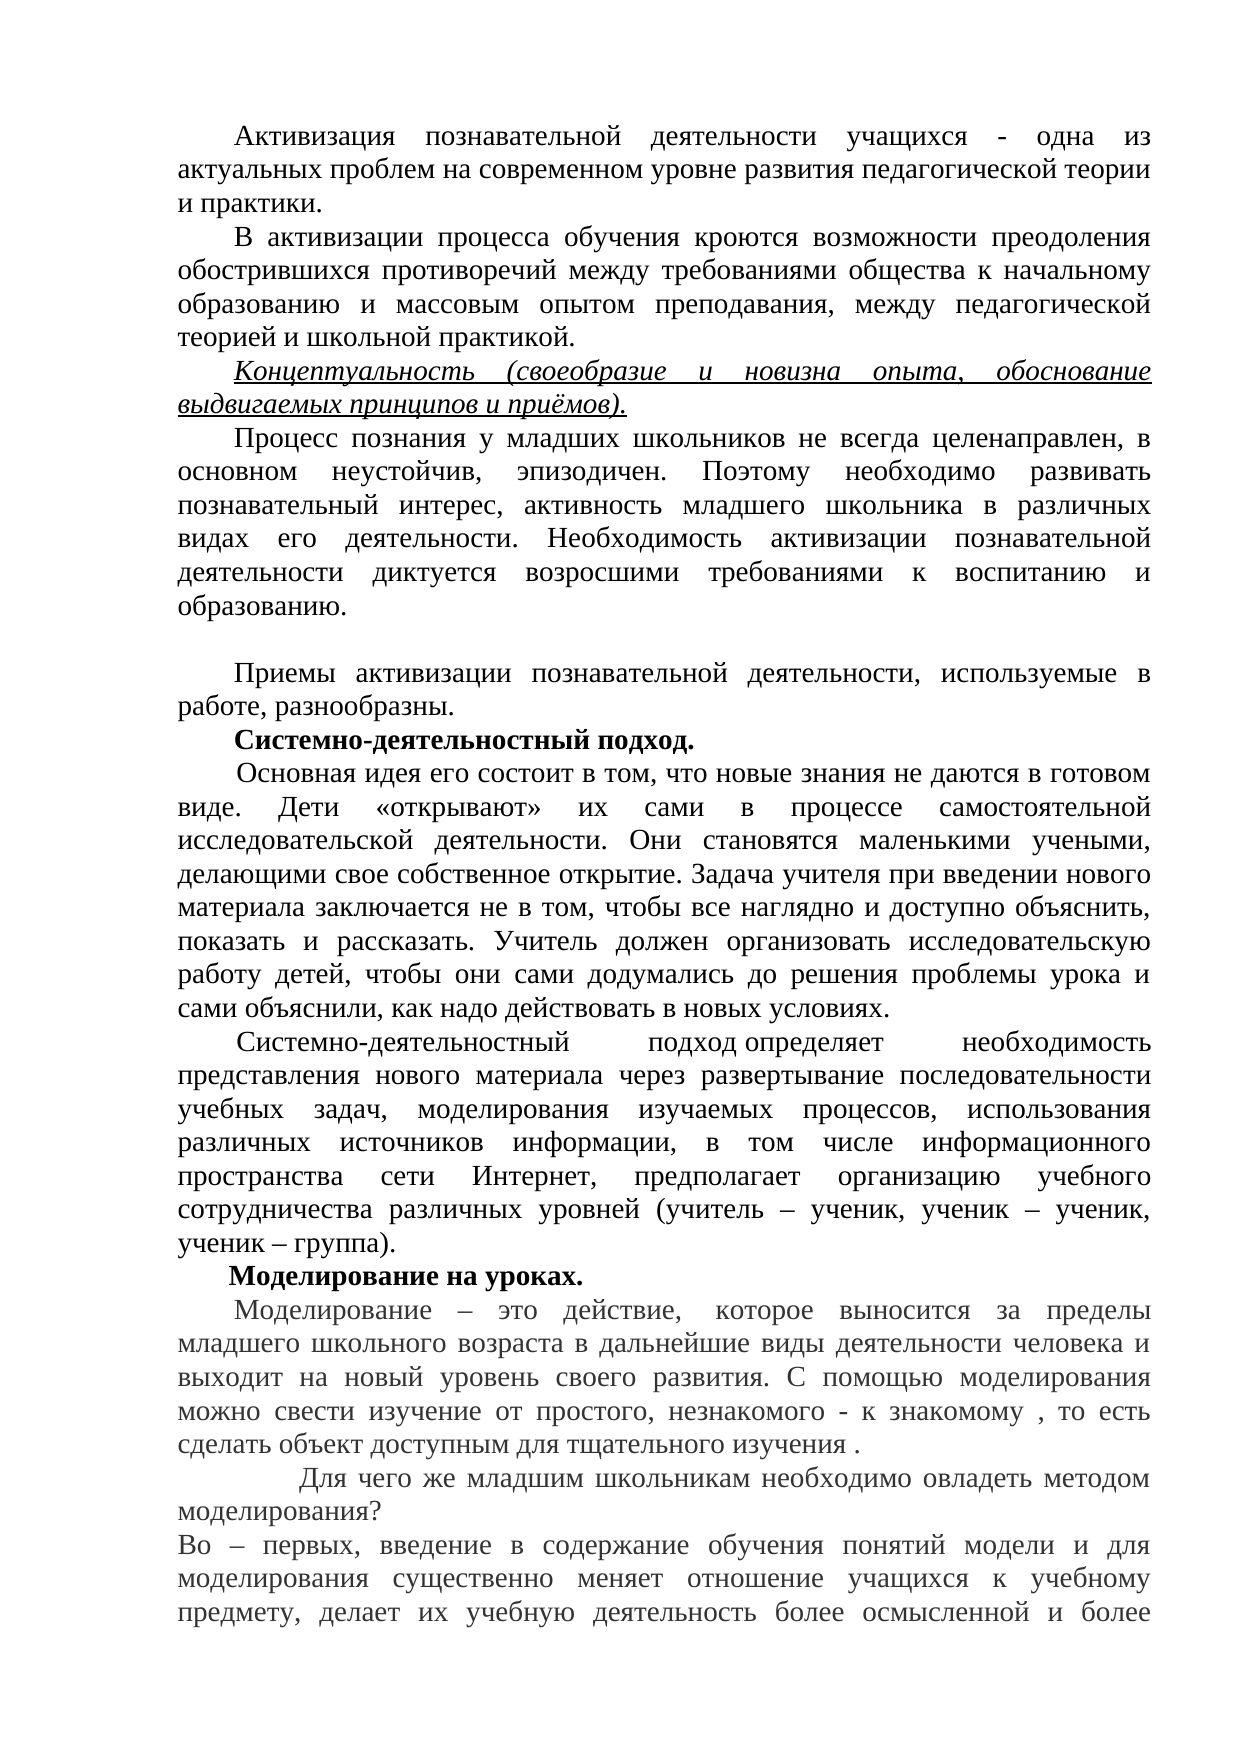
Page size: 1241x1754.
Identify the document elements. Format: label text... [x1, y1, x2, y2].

text Системно-деятельностный подход. [177, 722, 1152, 755]
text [177, 1460, 1152, 1627]
text Приемы активизации познавательной деятельности, используемые в работе, разнообразны. [177, 655, 1152, 722]
text Системно-деятельностный подход определяет необходимость представления нового материала через развертывание последовательности учебных задач, моделирования изучаемых процессов, использования различных источников информации, в том числе информационного пространства сети Интернет, предполагает организацию учебного сотрудничества различных уровней (учитель – ученик, ученик – ученик, ученик – группа). [177, 1024, 1152, 1258]
text Моделирование – это действие, которое выносится за пределы младшего школьного возраста в дальнейшие виды деятельности человека и выходит на новый уровень своего развития. С помощью моделирования можно свести изучение от простого, незнакомого - к знакомому , то есть сделать объект доступным для тщательного изучения . [177, 1292, 1152, 1460]
text Концептуальность (своеобразие и новизна опыта, обоснование выдвигаемых принципов и приёмов). [177, 353, 1152, 420]
text Активизация познавательной деятельности учащихся - одна из актуальных проблем на современном уровне развития педагогической теории и практики. [177, 118, 1152, 219]
text Моделирование на уроках. [177, 1258, 1152, 1292]
text В активизации процесса обучения кроются возможности преодоления обострившихся противоречий между требованиями общества к начальному образованию и массовым опытом преподавания, между педагогической теорией и школьной практикой. [177, 219, 1152, 353]
text Процесс познания у младших школьников не всегда целенаправлен, в основном неустойчив, эпизодичен. Поэтому необходимо развивать познавательный интерес, активность младшего школьника в различных видах его деятельности. Необходимость активизации познавательной деятельности диктуется возросшими требованиями к воспитанию и образованию. [177, 420, 1152, 621]
text Основная идея его состоит в том, что новые знания не даются в готовом виде. Дети «открывают» их сами в процессе самостоятельной исследовательской деятельности. Они становятся маленькими учеными, делающими свое собственное открытие. Задача учителя при введении нового материала заключается не в том, чтобы все наглядно и доступно объяснить, показать и рассказать. Учитель должен организовать исследовательскую работу детей, чтобы они сами додумались до решения проблемы урока и сами объяснили, как надо действовать в новых условиях. [177, 755, 1152, 1024]
